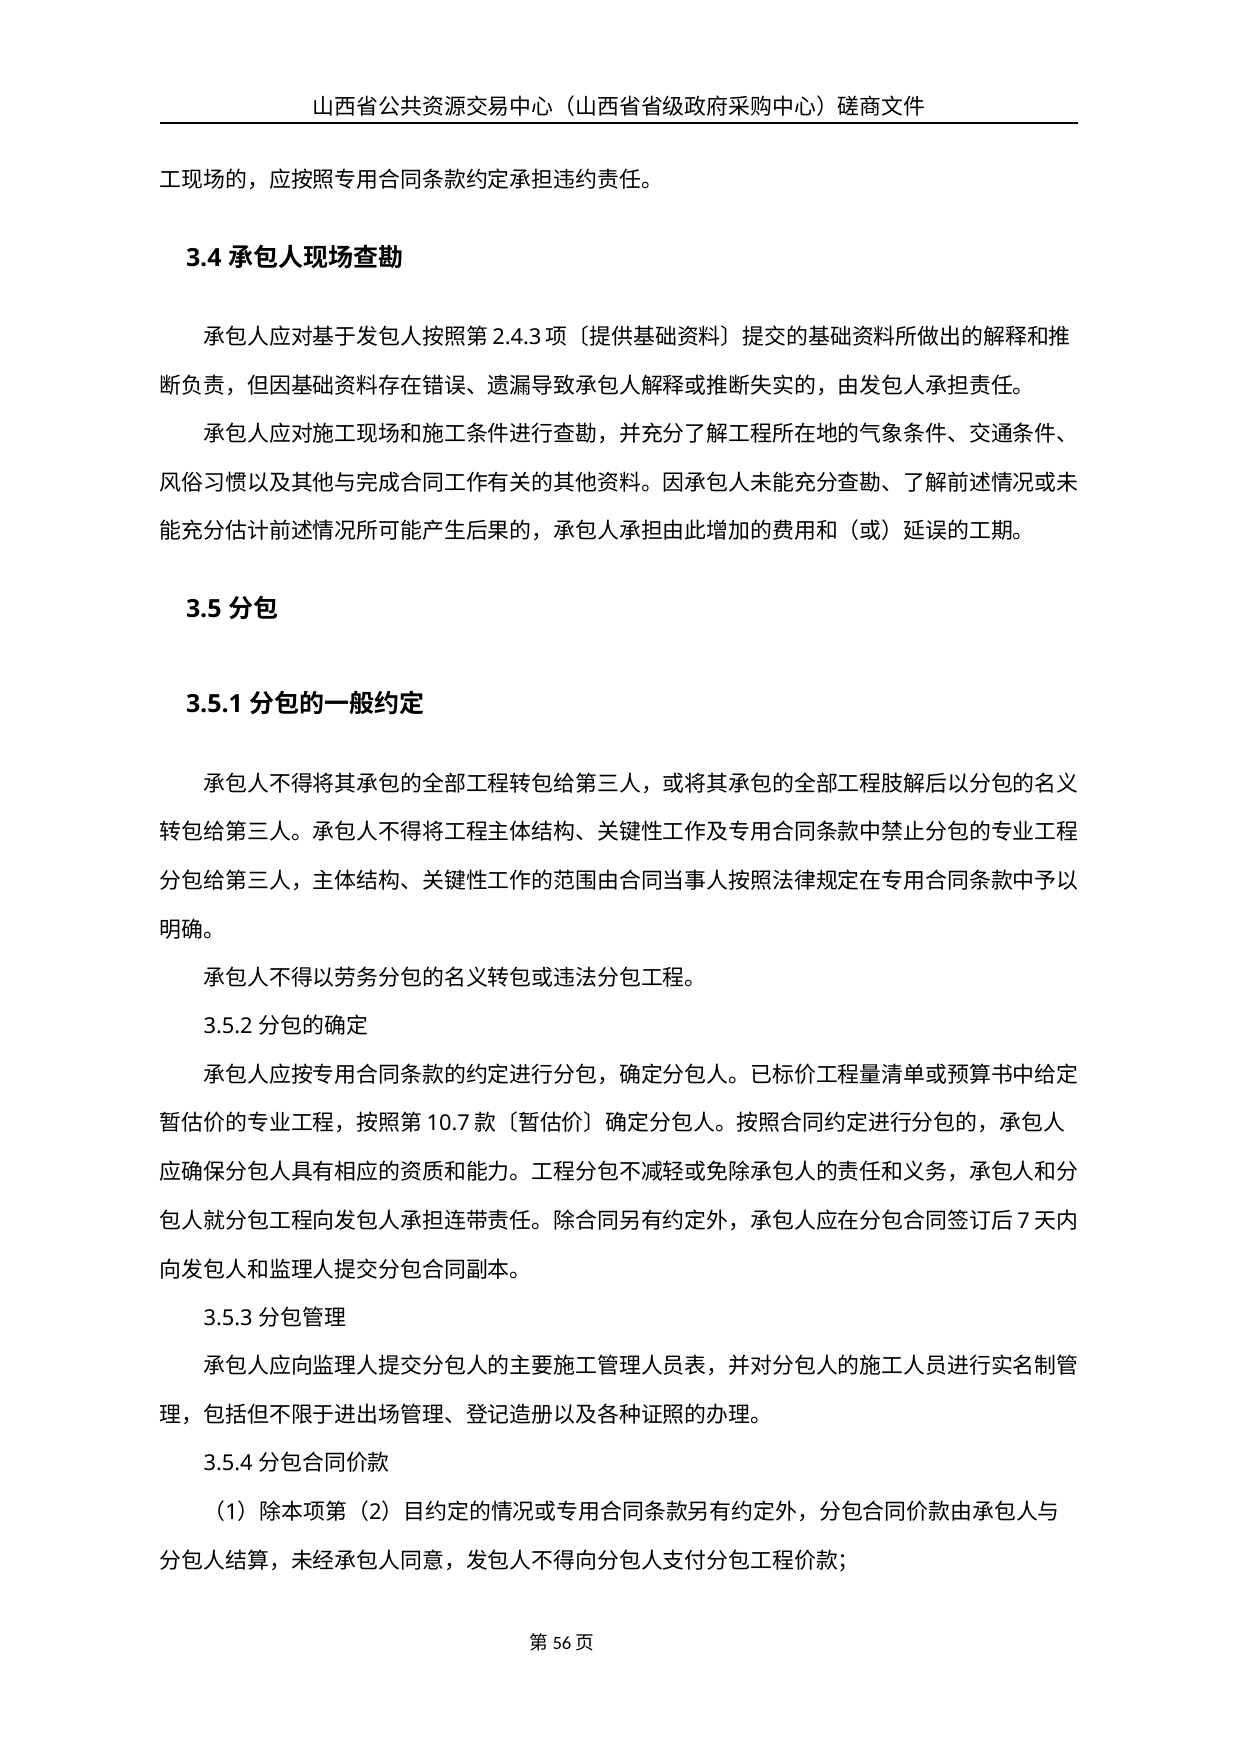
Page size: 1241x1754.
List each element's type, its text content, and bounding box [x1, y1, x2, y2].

text 3.5.4 分包合同价款 [159, 1445, 1078, 1478]
text 承包人应对基于发包人按照第2.4.3项〔提供基础资料〕提交的基础资料所做出的解释和推断负责，但因基础资料存在错误、遗漏导致承包人解释或推断失实的，由发包人承担责任。 [159, 318, 1078, 400]
text 3.5.2 分包的确定 [159, 1008, 1078, 1041]
text （1）除本项第（2）目约定的情况或专用合同条款另有约定外，分包合同价款由承包人与分包人结算，未经承包人同意，发包人不得向分包人支付分包工程价款； [159, 1493, 1078, 1575]
text 3.5.3 分包管理 [159, 1300, 1078, 1332]
text 承包人应向监理人提交分包人的主要施工管理人员表，并对分包人的施工人员进行实名制管理，包括但不限于进出场管理、登记造册以及各种证照的办理。 [159, 1348, 1078, 1429]
text 承包人不得以劳务分包的名义转包或违法分包工程。 [159, 960, 1078, 992]
text 承包人应按专用合同条款的约定进行分包，确定分包人。已标价工程量清单或预算书中给定暂估价的专业工程，按照第10.7款〔暂估价〕确定分包人。按照合同约定进行分包的，承包人应确保分包人具有相应的资质和能力。工程分包不减轻或免除承包人的责任和义务，承包人和分包人就分包工程向发包人承担连带责任。除合同另有约定外，承包人应在分包合同签订后7天内向发包人和监理人提交分包合同副本。 [159, 1056, 1078, 1284]
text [159, 162, 1078, 194]
subtitle 3.5 分包 [186, 574, 1078, 639]
subtitle 3.5.1 分包的一般约定 [186, 669, 1078, 734]
subtitle 3.4 承包人现场查勘 [186, 223, 1078, 288]
text 承包人不得将其承包的全部工程转包给第三人，或将其承包的全部工程肢解后以分包的名义转包给第三人。承包人不得将工程主体结构、关键性工作及专用合同条款中禁止分包的专业工程分包给第三人，主体结构、关键性工作的范围由合同当事人按照法律规定在专用合同条款中予以明确。 [159, 765, 1078, 944]
text 承包人应对施工现场和施工条件进行查勘，并充分了解工程所在地的气象条件、交通条件、风俗习惯以及其他与完成合同工作有关的其他资料。因承包人未能充分查勘、了解前述情况或未能充分估计前述情况所可能产生后果的，承包人承担由此增加的费用和（或）延误的工期。 [159, 416, 1078, 546]
